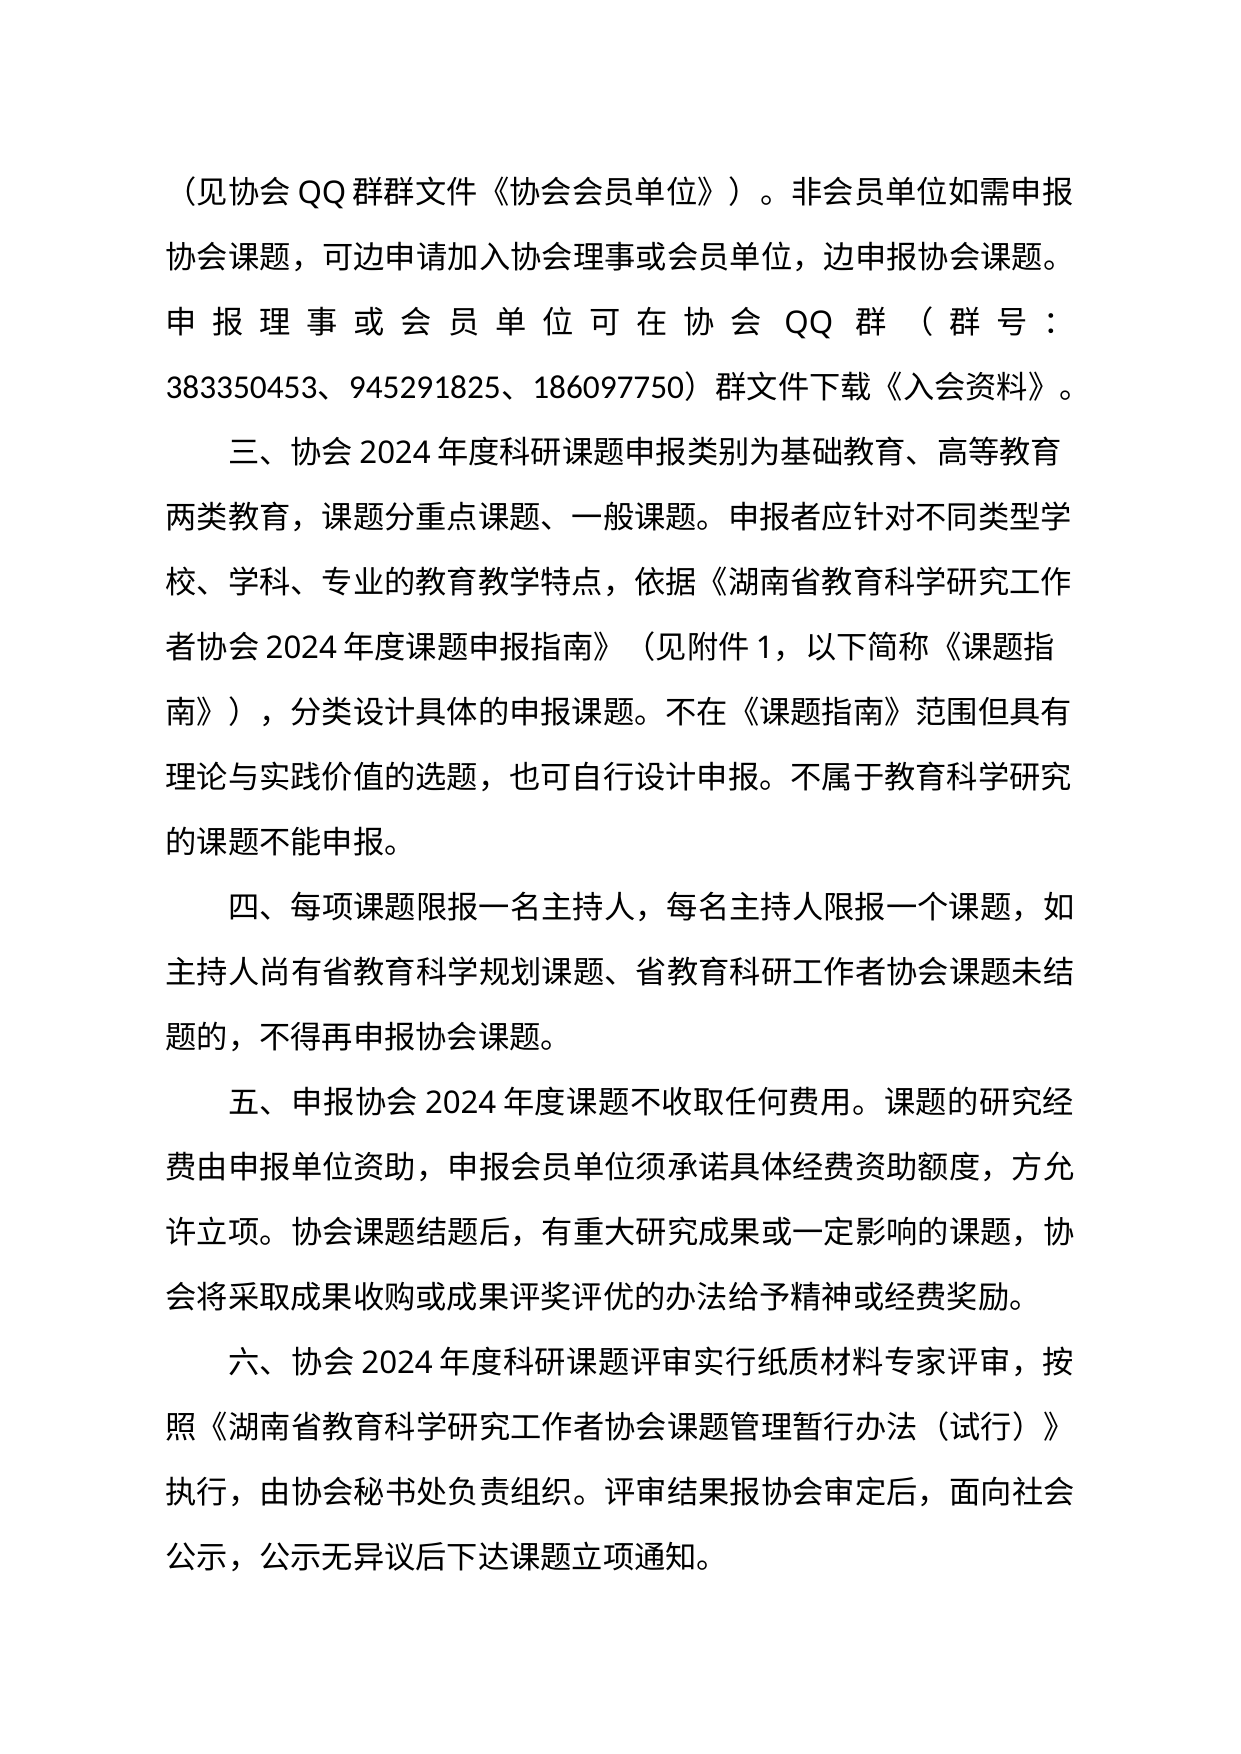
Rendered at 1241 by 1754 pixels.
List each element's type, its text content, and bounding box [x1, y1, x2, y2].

text 四、每项课题限报一名主持人，每名主持人限报一个课题，如主持人尚有省教育科学规划课题、省教育科研工作者协会课题未结题的，不得再申报协会课题。 [165, 872, 1075, 1067]
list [165, 157, 1075, 417]
text 六、协会2024年度科研课题评审实行纸质材料专家评审，按照《湖南省教育科学研究工作者协会课题管理暂行办法（试行）》执行，由协会秘书处负责组织。评审结果报协会审定后，面向社会公示，公示无异议后下达课题立项通知。 [165, 1327, 1075, 1587]
text 五、申报协会2024年度课题不收取任何费用。课题的研究经费由申报单位资助，申报会员单位须承诺具体经费资助额度，方允许立项。协会课题结题后，有重大研究成果或一定影响的课题，协会将采取成果收购或成果评奖评优的办法给予精神或经费奖励。 [165, 1067, 1075, 1327]
text 三、协会2024年度科研课题申报类别为基础教育、高等教育两类教育，课题分重点课题、一般课题。申报者应针对不同类型学校、学科、专业的教育教学特点，依据《湖南省教育科学研究工作者协会2024年度课题申报指南》（见附件1，以下简称《课题指南》），分类设计具体的申报课题。不在《课题指南》范围但具有理论与实践价值的选题，也可自行设计申报。不属于教育科学研究的课题不能申报。 [165, 417, 1075, 872]
